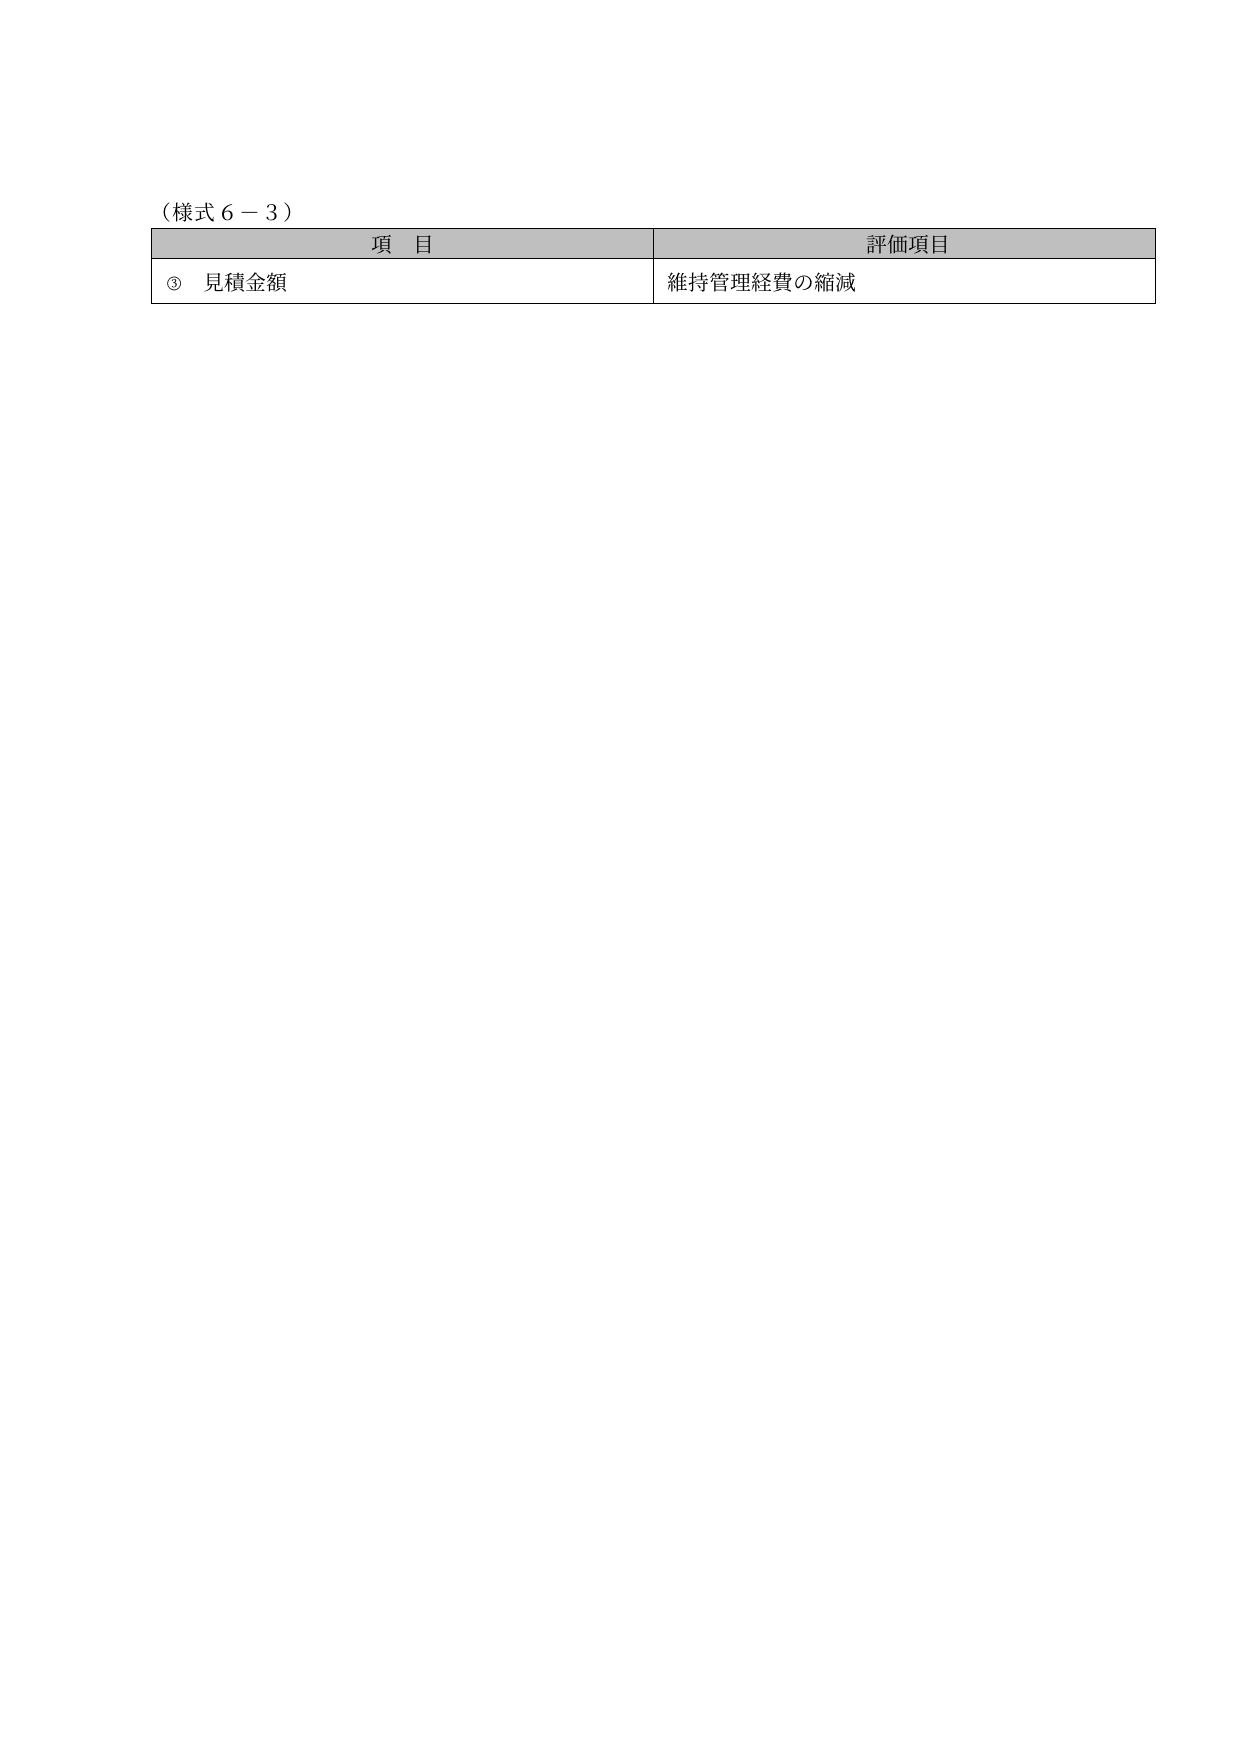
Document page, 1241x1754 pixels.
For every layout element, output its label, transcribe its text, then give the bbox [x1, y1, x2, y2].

table_cell 維持管理経費の縮減 [654, 259, 1155, 303]
table_header 項 目 [152, 229, 653, 258]
text （様式６－３） [150, 195, 1149, 227]
table_header 評価項目 [654, 229, 1155, 258]
table_cell ③ 見積金額 [152, 259, 653, 303]
